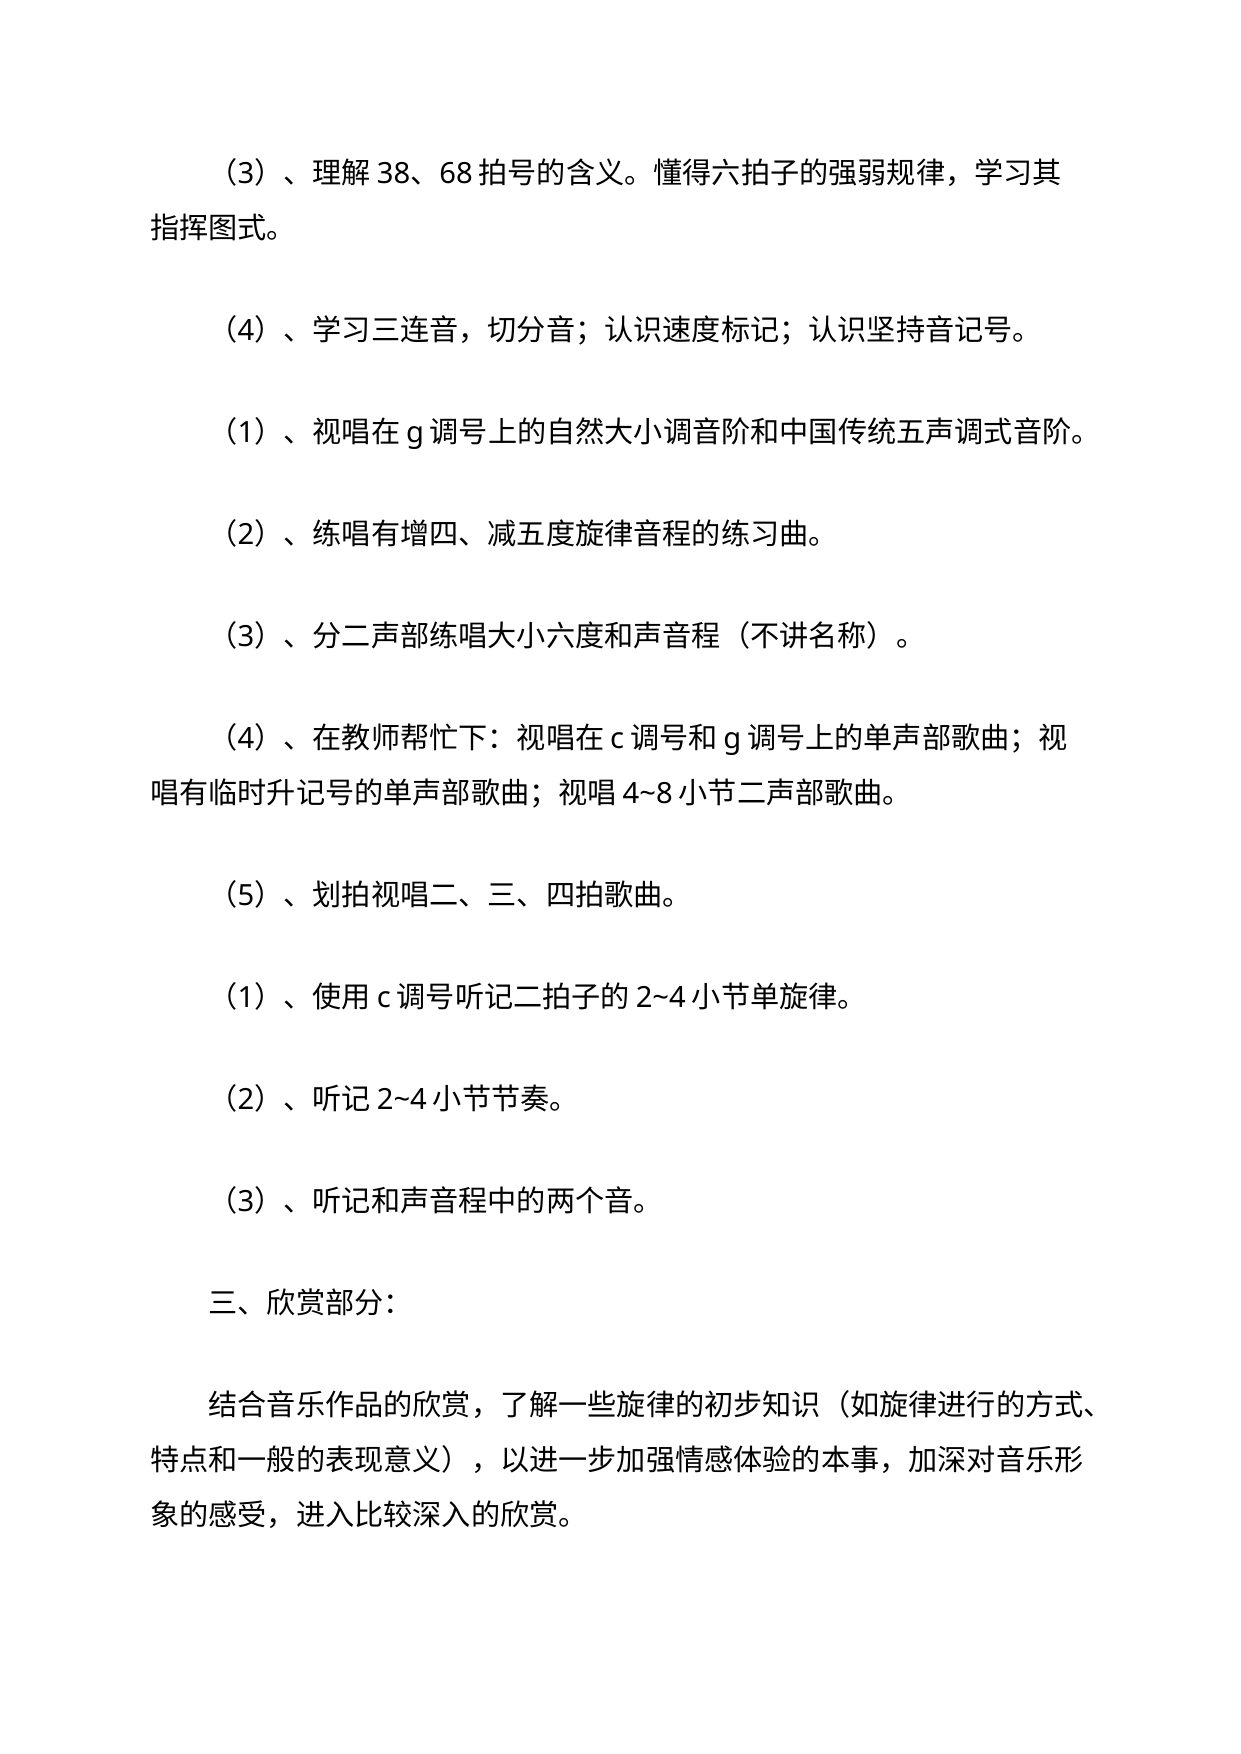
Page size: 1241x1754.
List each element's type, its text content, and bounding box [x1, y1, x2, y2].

text 结合音乐作品的欣赏，了解一些旋律的初步知识（如旋律进行的方式、特点和一般的表现意义），以进一步加强情感体验的本事，加深对音乐形象的感受，进入比较深入的欣赏。 [150, 1381, 1090, 1533]
text （3）、理解38、68拍号的含义。懂得六拍子的强弱规律，学习其指挥图式。 [150, 150, 1090, 247]
text （4）、在教师帮忙下：视唱在c调号和g调号上的单声部歌曲；视唱有临时升记号的单声部歌曲；视唱4~8小节二声部歌曲。 [150, 715, 1090, 812]
text （2）、听记2~4小节节奏。 [150, 1076, 1090, 1118]
text （4）、学习三连音，切分音；认识速度标记；认识坚持音记号。 [150, 307, 1090, 349]
text （1）、视唱在g调号上的自然大小调音阶和中国传统五声调式音阶。 [150, 409, 1090, 451]
text （1）、使用c调号听记二拍子的2~4小节单旋律。 [150, 974, 1090, 1016]
text 三、欣赏部分： [150, 1279, 1090, 1322]
text （5）、划拍视唱二、三、四拍歌曲。 [150, 872, 1090, 914]
text （3）、分二声部练唱大小六度和声音程（不讲名称）。 [150, 613, 1090, 655]
text （3）、听记和声音程中的两个音。 [150, 1178, 1090, 1220]
text （2）、练唱有增四、减五度旋律音程的练习曲。 [150, 511, 1090, 553]
